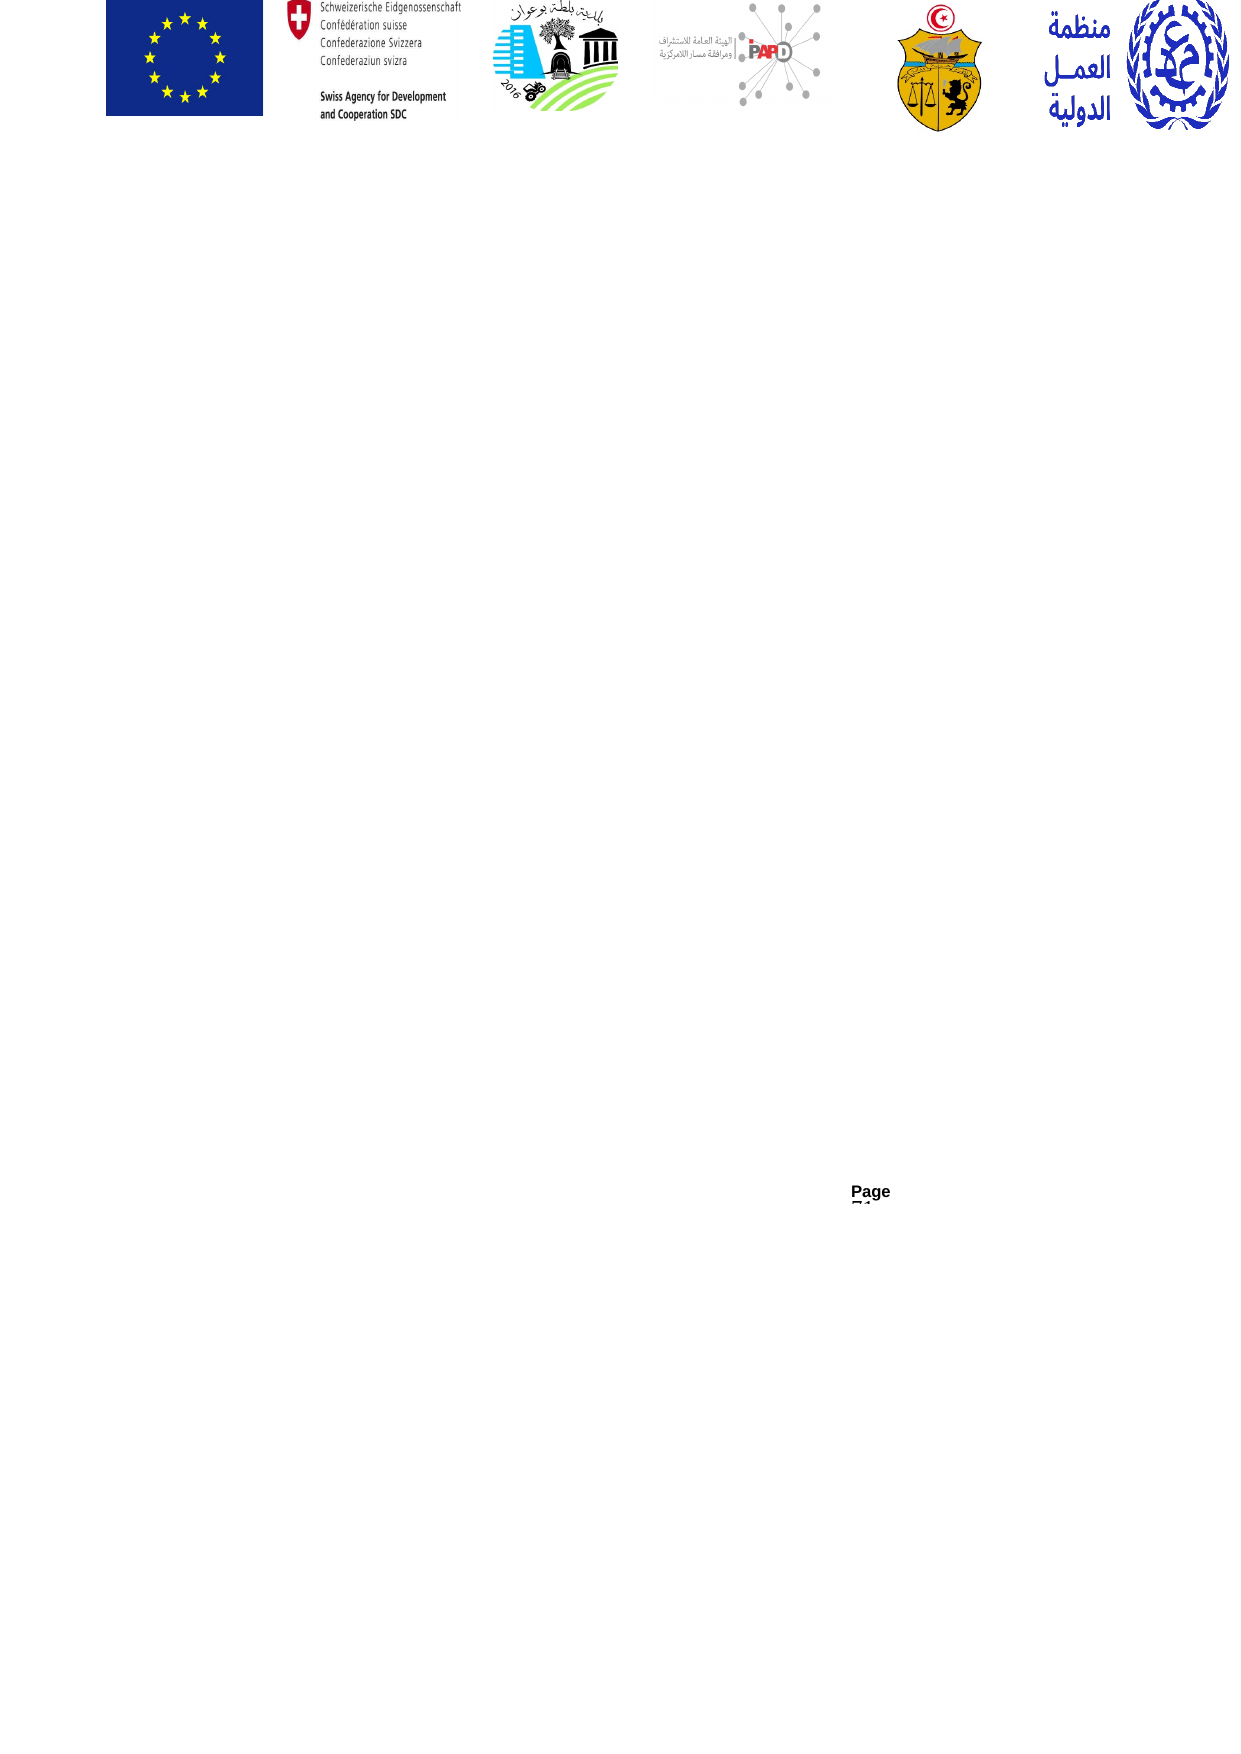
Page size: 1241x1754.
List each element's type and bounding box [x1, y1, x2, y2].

picture [493, 0, 618, 111]
picture [493, 60, 510, 64]
picture [649, 0, 832, 111]
picture [1044, 0, 1229, 130]
picture [287, 0, 461, 121]
picture [865, 0, 1012, 136]
